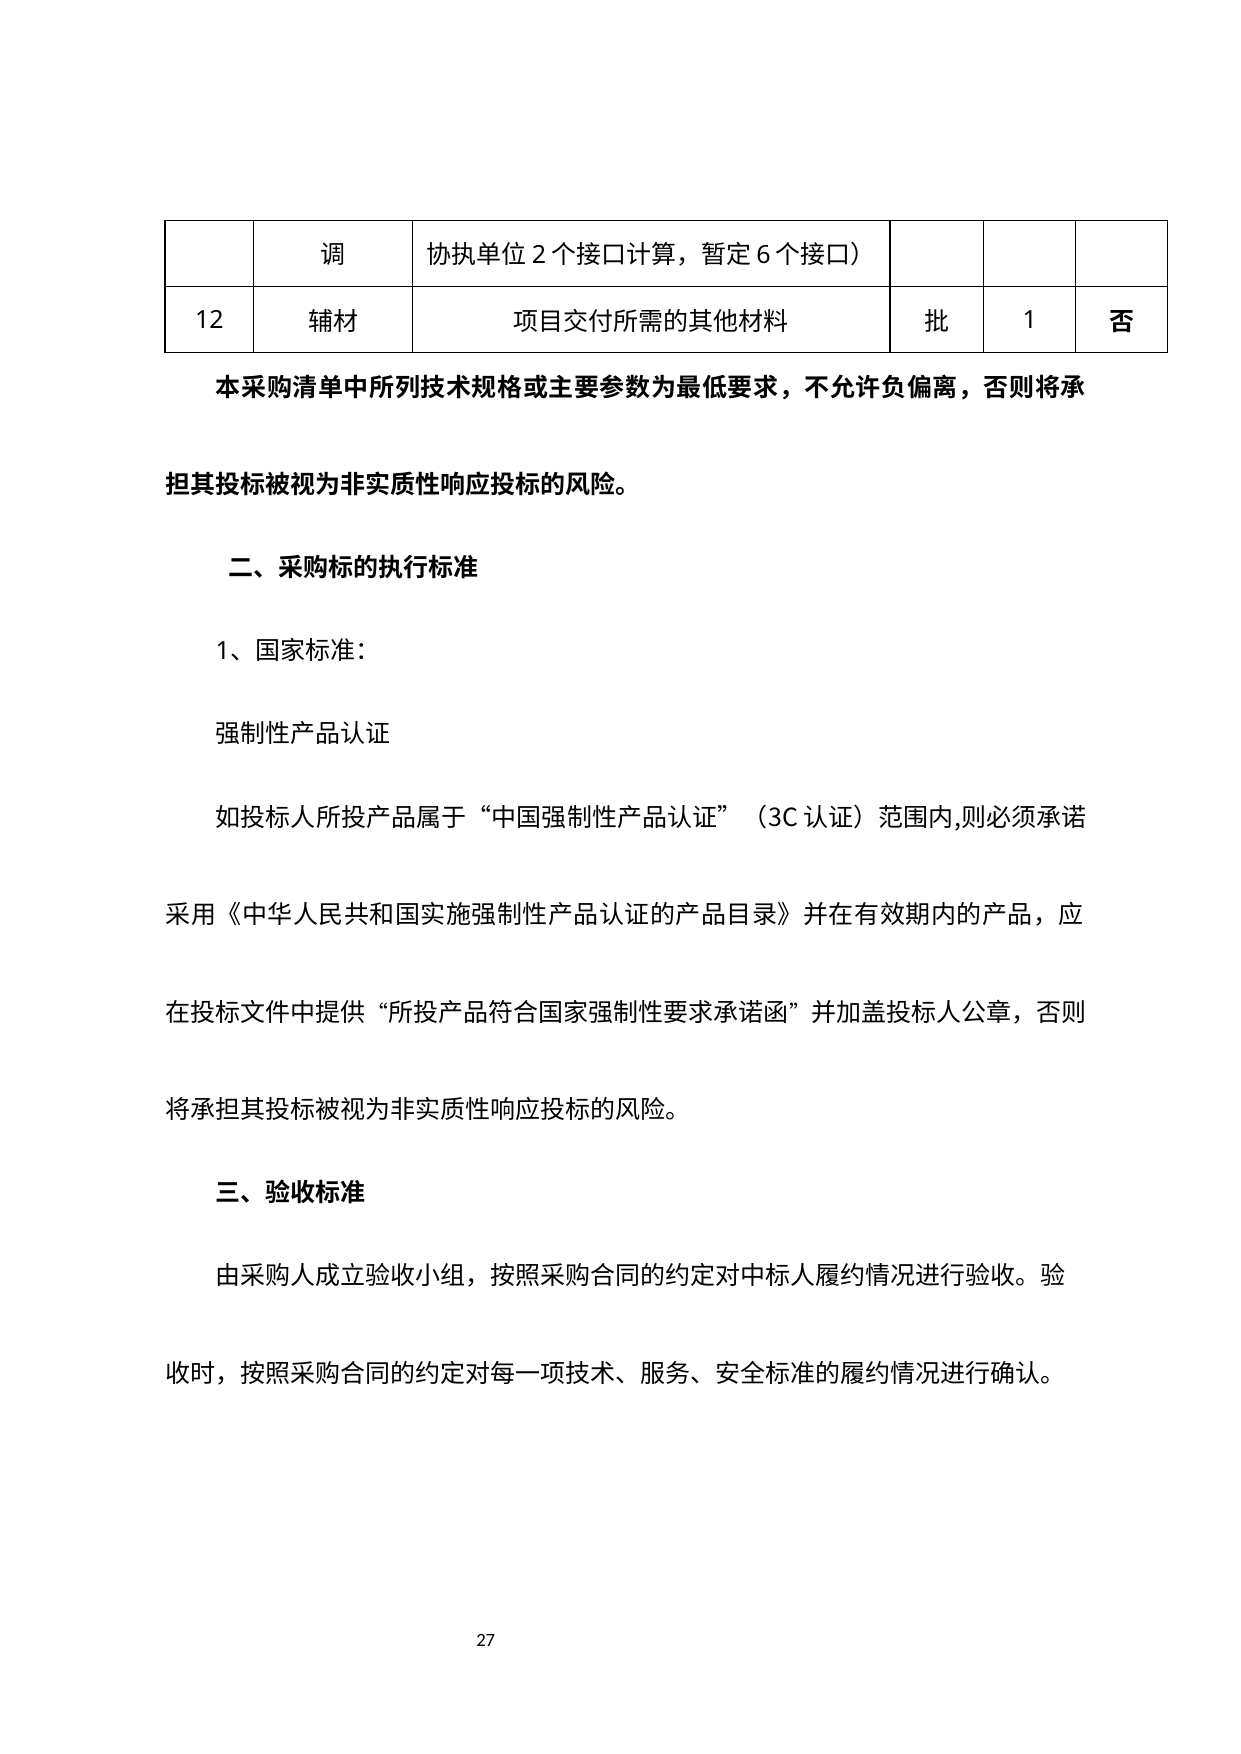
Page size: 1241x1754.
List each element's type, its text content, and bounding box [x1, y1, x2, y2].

table_cell 个 [891, 221, 983, 286]
table_cell 接口测试联调 [254, 221, 412, 286]
table_cell 12 [166, 287, 253, 352]
table_cell 否 [1076, 287, 1167, 352]
text 1、国家标准： [165, 616, 1087, 681]
table_cell 1 [984, 287, 1075, 352]
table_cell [413, 221, 889, 286]
text 如投标人所投产品属于“中国强制性产品认证”（3C认证）范围内,则必须承诺采用《中华人民共和国实施强制性产品认证的产品目录》并在有效期内的产品，应在投标文件中提供“所投产品符合国家强制性要求承诺函”并加盖投标人公章，否则将承担其投标被视为非实质性响应投标的风险。 [165, 783, 1087, 1140]
table_cell 6 [984, 221, 1075, 286]
table_cell 辅材 [254, 287, 412, 352]
text 强制性产品认证 [165, 699, 1087, 764]
text 二、采购标的执行标准 [165, 533, 1087, 598]
text 三、验收标准 [165, 1158, 1087, 1223]
table_cell 11 [166, 221, 253, 286]
table_cell 批 [891, 287, 983, 352]
table_cell 项目交付所需的其他材料 [413, 287, 889, 352]
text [165, 1241, 1087, 1404]
text 本采购清单中所列技术规格或主要参数为最低要求，不允许负偏离，否则将承担其投标被视为非实质性响应投标的风险。 [165, 353, 1087, 515]
table_cell 否 [1076, 221, 1167, 286]
